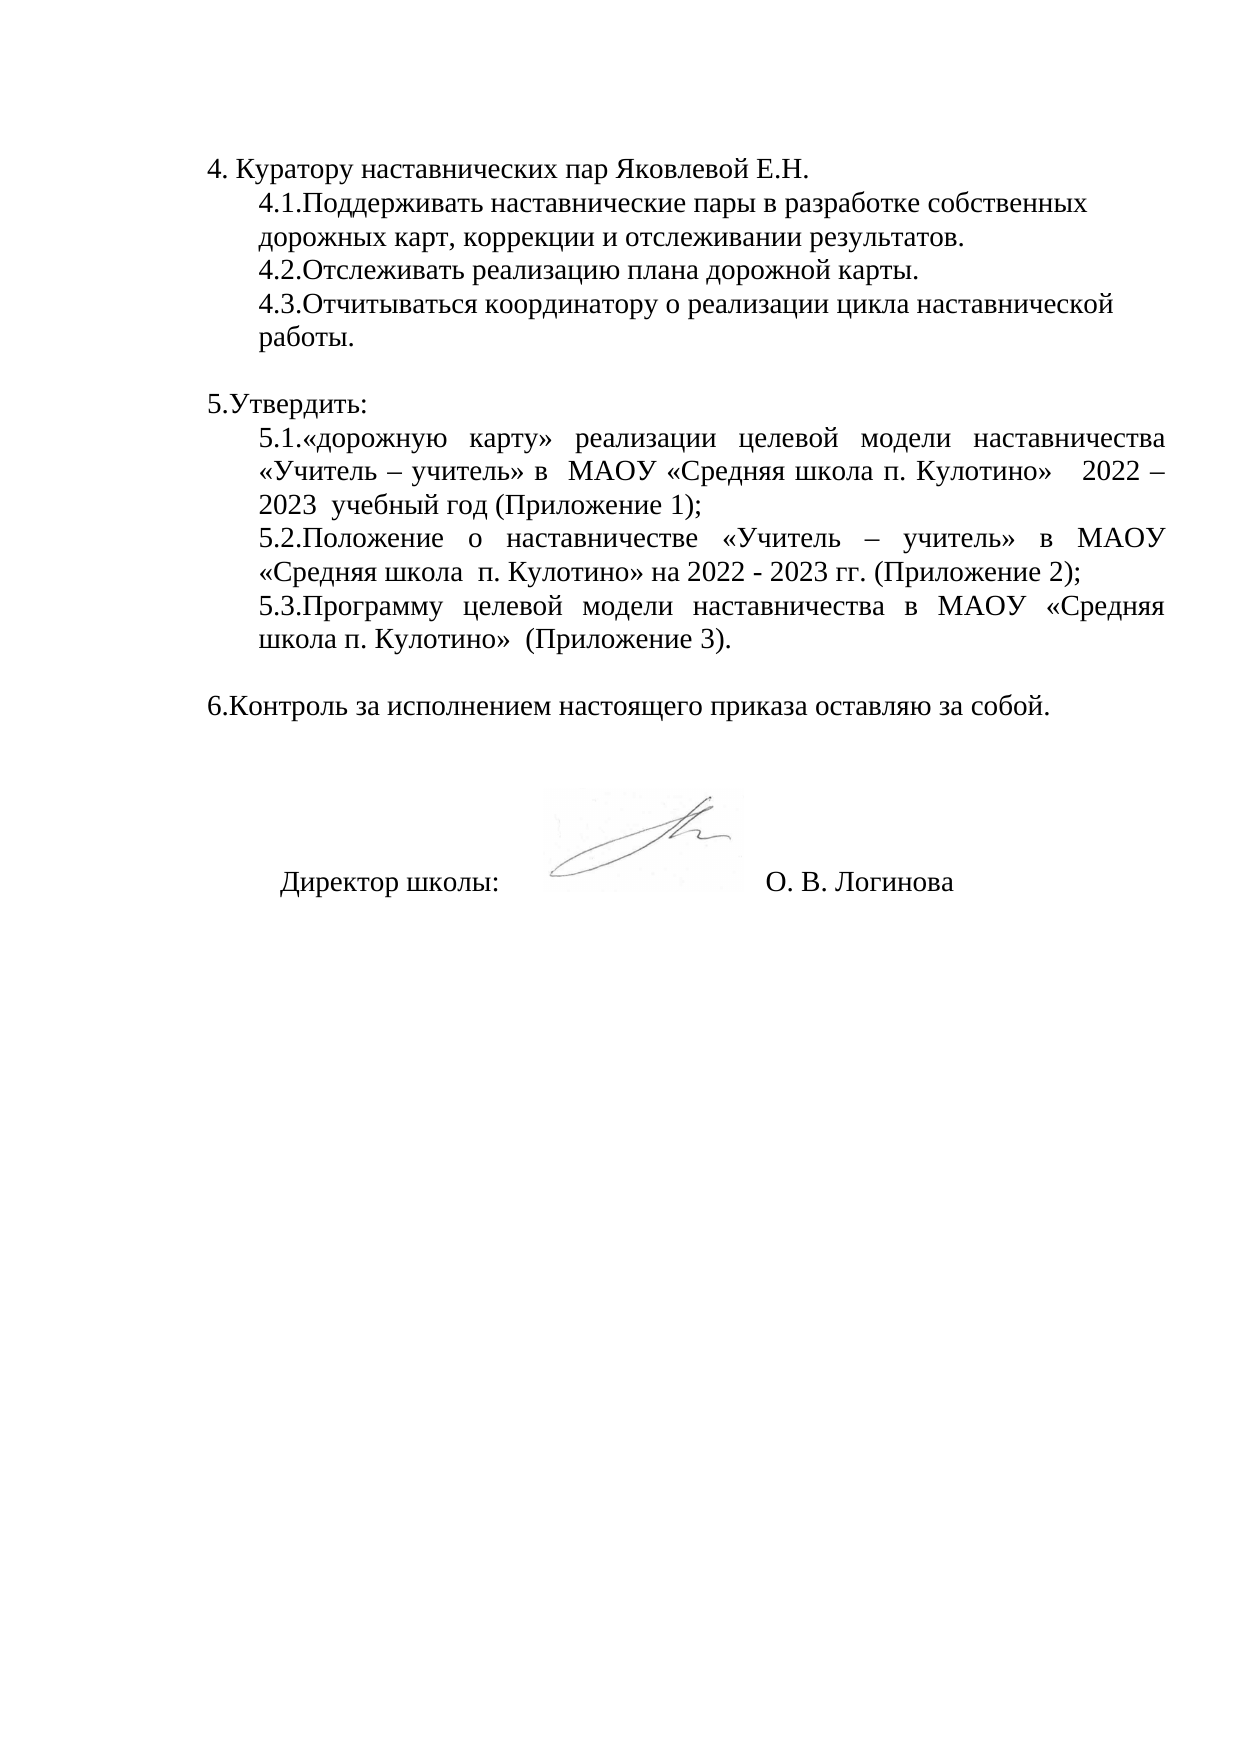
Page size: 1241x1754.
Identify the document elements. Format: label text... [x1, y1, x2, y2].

text 4. Куратору наставнических пар Яковлевой Е.Н. [207, 152, 1181, 185]
text 5.Утвердить: [207, 386, 1181, 420]
picture [543, 788, 744, 892]
text Директор школы: О. В. Логинова [207, 789, 1181, 898]
text 5.2.Положение о наставничестве «Учитель – учитель» в МАОУ «Средняя школа п. Кулотино» на 2022 - 2023 гг. (Приложение 2); [258, 521, 1166, 588]
text 5.1.«дорожную карту» реализации целевой модели наставничества «Учитель – учитель» в МАОУ «Средняя школа п. Кулотино» 2022 – 2023 учебный год (Приложение 1); [258, 420, 1166, 521]
text 5.3.Программу целевой модели наставничества в МАОУ «Средняя школа п. Кулотино» (Приложение 3). [258, 588, 1166, 655]
text 4.1.Поддерживать наставнические пары в разработке собственных дорожных карт, коррекции и отслеживании результатов. [258, 185, 1181, 252]
text 6.Контроль за исполнением настоящего приказа оставляю за собой. [207, 688, 1167, 722]
text 4.2.Отслеживать реализацию плана дорожной карты. [258, 252, 1181, 286]
text 4.3.Отчитываться координатору о реализации цикла наставнической работы. [258, 286, 1181, 353]
